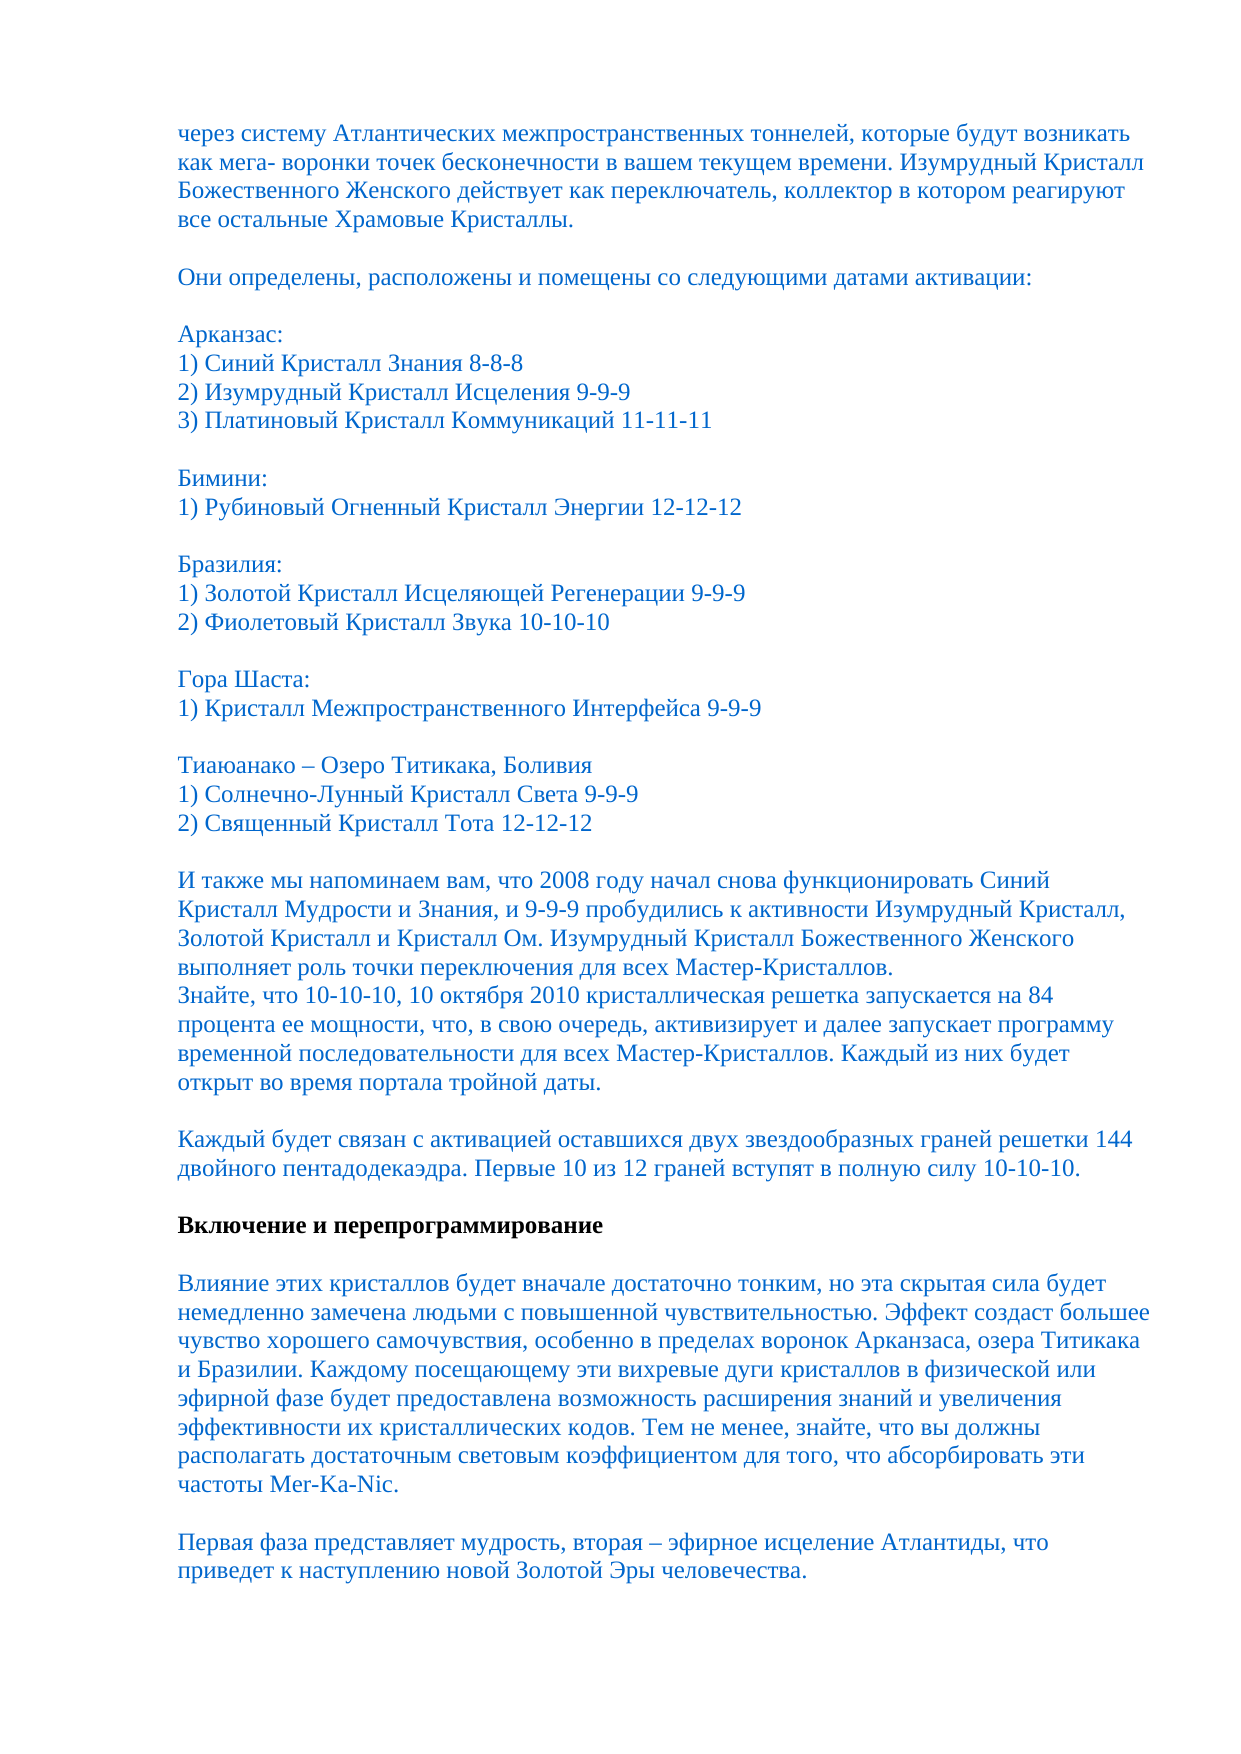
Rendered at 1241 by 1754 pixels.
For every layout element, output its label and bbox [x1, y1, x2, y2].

text [177, 118, 1152, 1613]
